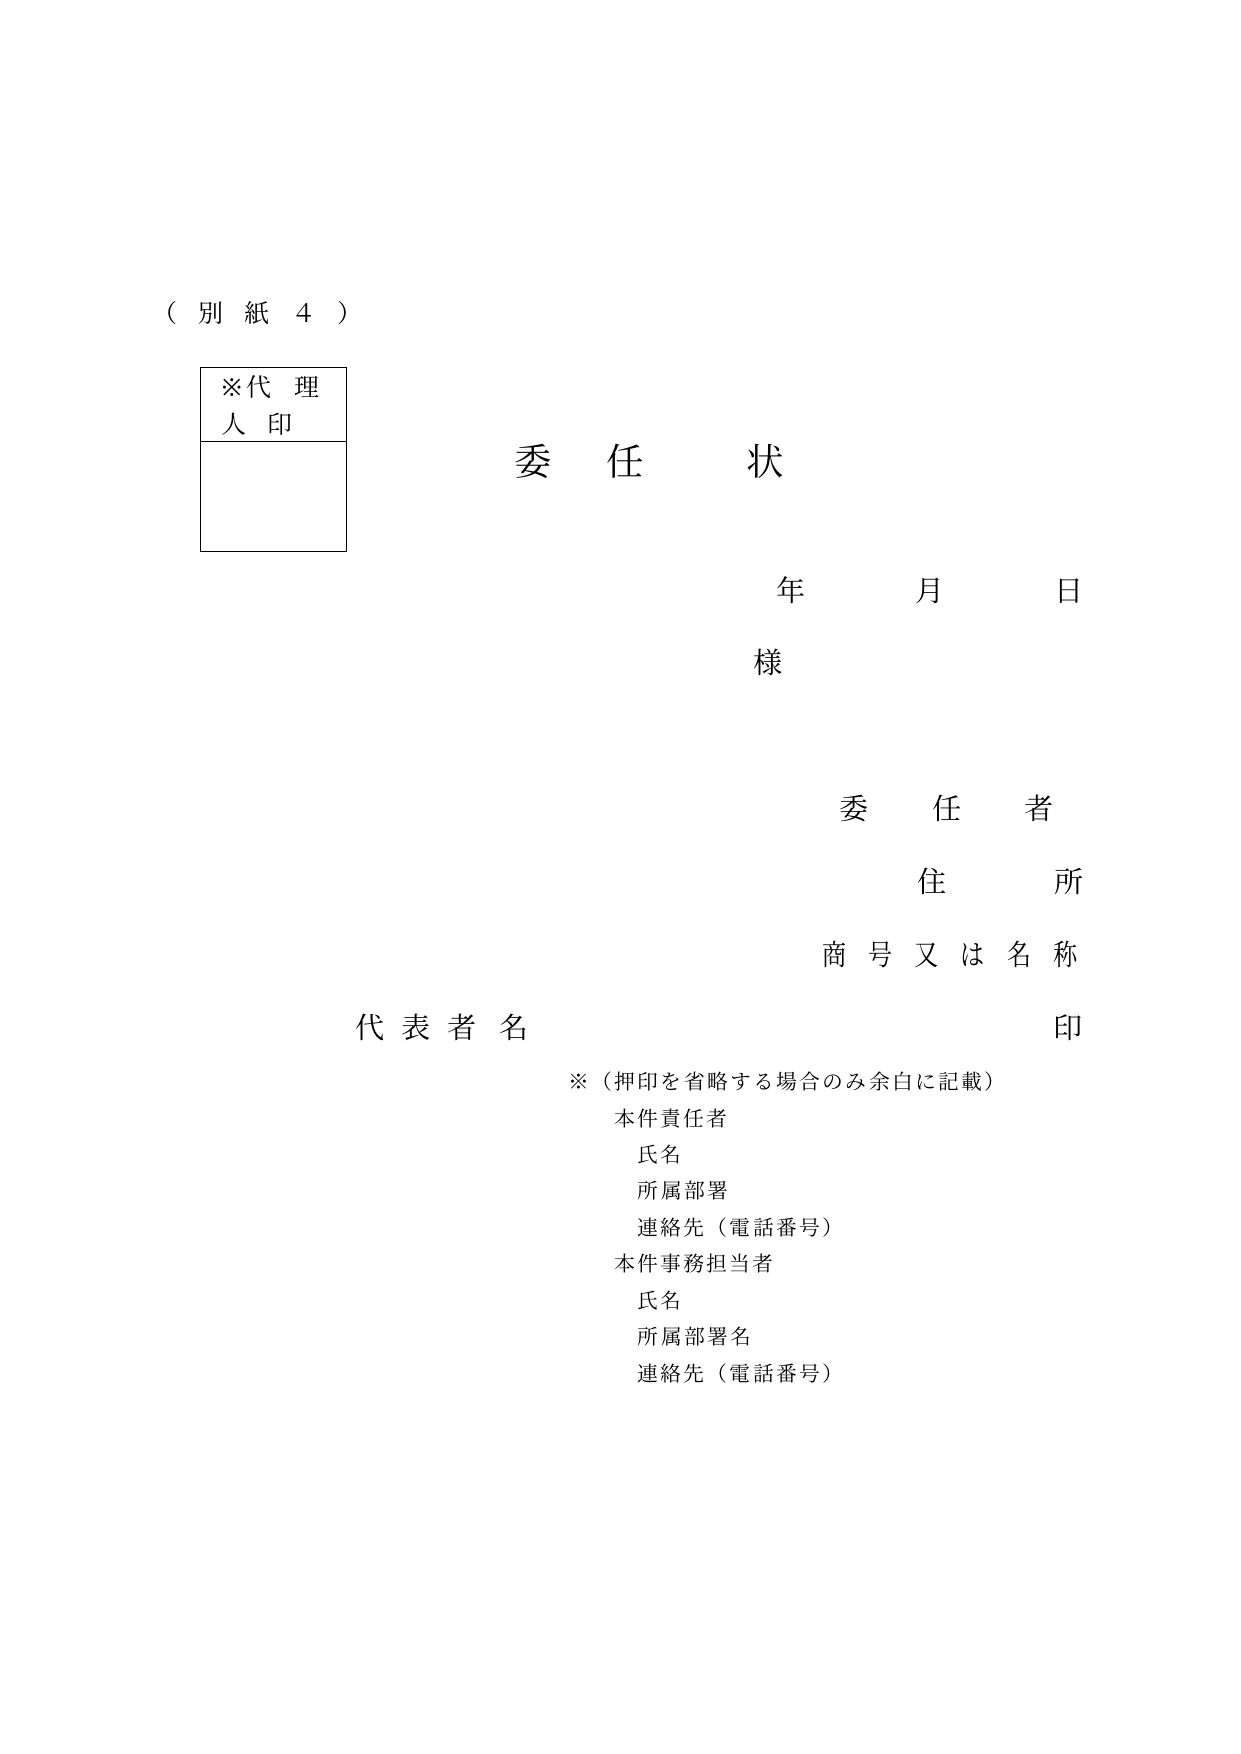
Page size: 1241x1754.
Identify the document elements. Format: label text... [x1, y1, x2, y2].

text 住所 [152, 844, 1100, 917]
text 氏名 [152, 1281, 1100, 1318]
table_header 委任状 [347, 367, 1102, 551]
text 連絡先（電話番号） [152, 1354, 1100, 1391]
text 所属部署 [152, 1172, 1100, 1208]
text 本件事務担当者 [152, 1245, 1100, 1281]
text 本件責任者 [152, 1099, 1100, 1135]
text ※（押印を省略する場合のみ余白に記載） [152, 1062, 1100, 1099]
text 商号又は名称 [152, 917, 1100, 989]
text （別紙４） [152, 294, 1100, 330]
text 様 [152, 625, 1100, 698]
text 所属部署名 [152, 1318, 1100, 1354]
table_header ※代理人印 [201, 368, 346, 441]
text 委 任 者 [152, 771, 1071, 844]
text 代表者名 印 [152, 989, 1100, 1062]
text 連絡先（電話番号） [152, 1208, 1100, 1245]
text 氏名 [152, 1135, 1100, 1172]
table_cell [201, 442, 346, 551]
text 年 月 日 [152, 552, 1100, 625]
